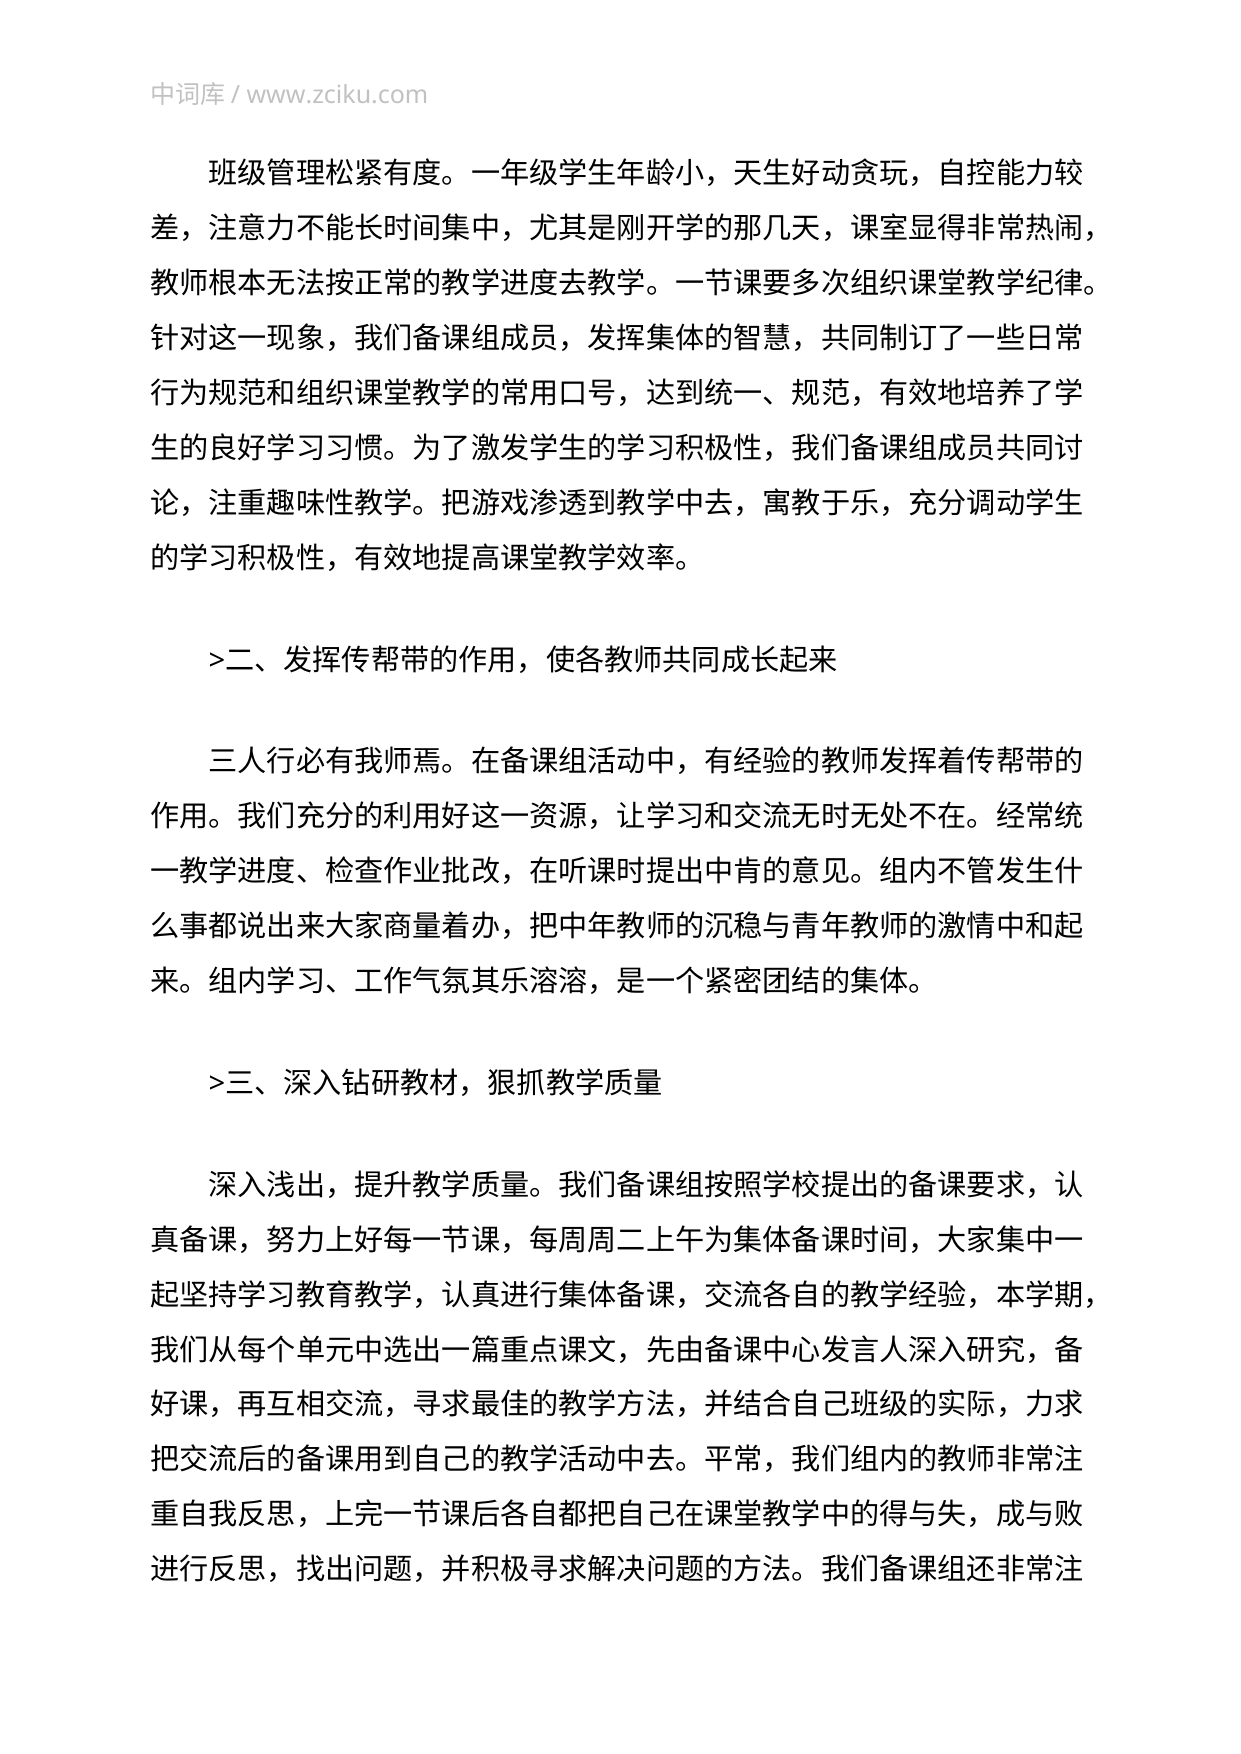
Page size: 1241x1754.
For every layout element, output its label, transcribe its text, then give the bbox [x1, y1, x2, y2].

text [150, 1161, 1090, 1588]
text >三、深入钻研教材，狠抓教学质量 [150, 1059, 1090, 1102]
text >二、发挥传帮带的作用，使各教师共同成长起来 [150, 636, 1090, 678]
text 班级管理松紧有度。一年级学生年龄小，天生好动贪玩，自控能力较差，注意力不能长时间集中，尤其是刚开学的那几天，课室显得非常热闹，教师根本无法按正常的教学进度去教学。一节课要多次组织课堂教学纪律。针对这一现象，我们备课组成员，发挥集体的智慧，共同制订了一些日常行为规范和组织课堂教学的常用口号，达到统一、规范，有效地培养了学生的良好学习习惯。为了激发学生的学习积极性，我们备课组成员共同讨论，注重趣味性教学。把游戏渗透到教学中去，寓教于乐，充分调动学生的学习积极性，有效地提高课堂教学效率。 [150, 150, 1090, 577]
text 三人行必有我师焉。在备课组活动中，有经验的教师发挥着传帮带的作用。我们充分的利用好这一资源，让学习和交流无时无处不在。经常统一教学进度、检查作业批改，在听课时提出中肯的意见。组内不管发生什么事都说出来大家商量着办，把中年教师的沉稳与青年教师的激情中和起来。组内学习、工作气氛其乐溶溶，是一个紧密团结的集体。 [150, 738, 1090, 1000]
